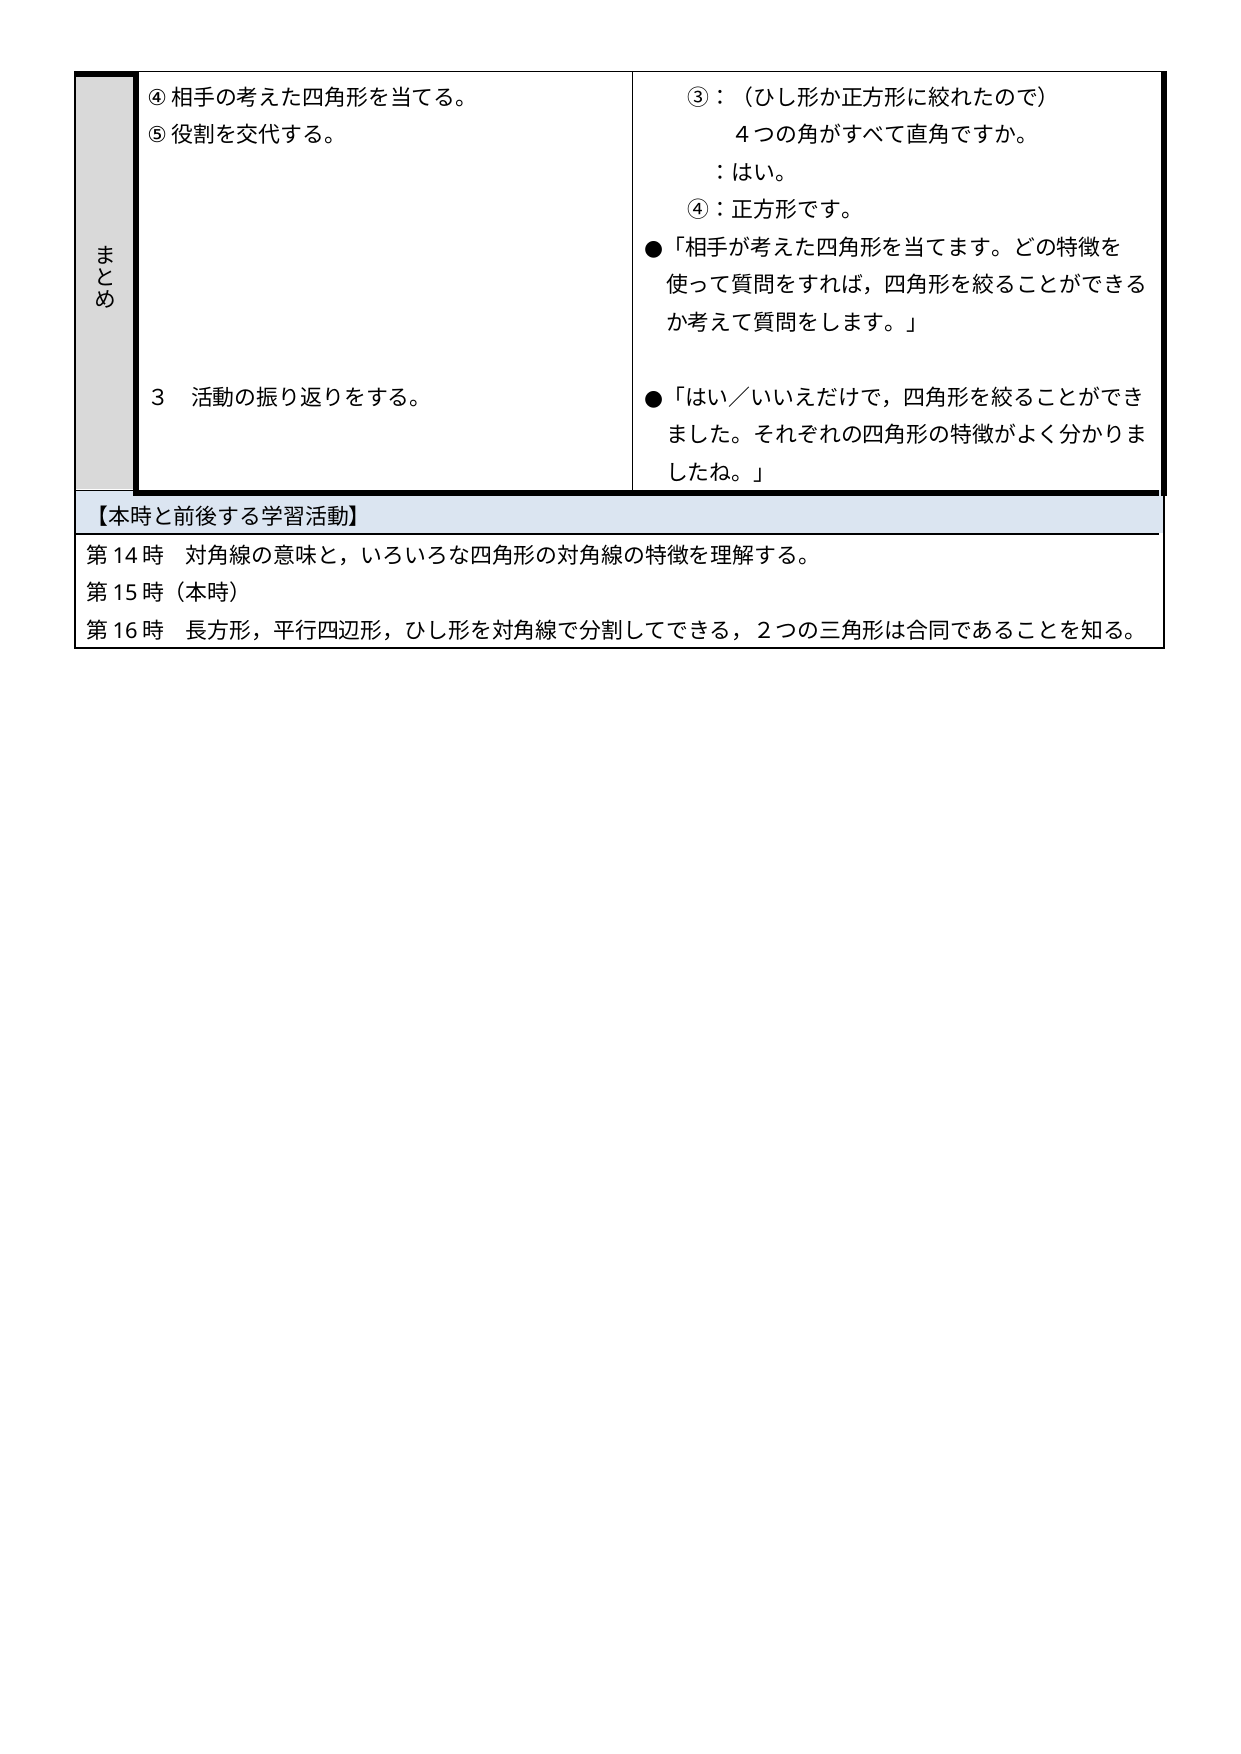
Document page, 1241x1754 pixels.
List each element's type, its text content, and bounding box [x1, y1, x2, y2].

table_cell 第14時 対角線の意味と，いろいろな四角形の対角線の特徴を理解する。 第15時（本時） 第16時 長方形，平行四辺形，ひし形を対角線で分割してできる，２つの三角形は合同であることを知る。 [76, 533, 1163, 647]
table_cell まとめ [76, 77, 133, 489]
table_cell 【本時と前後する学習活動】 [76, 490, 1163, 533]
